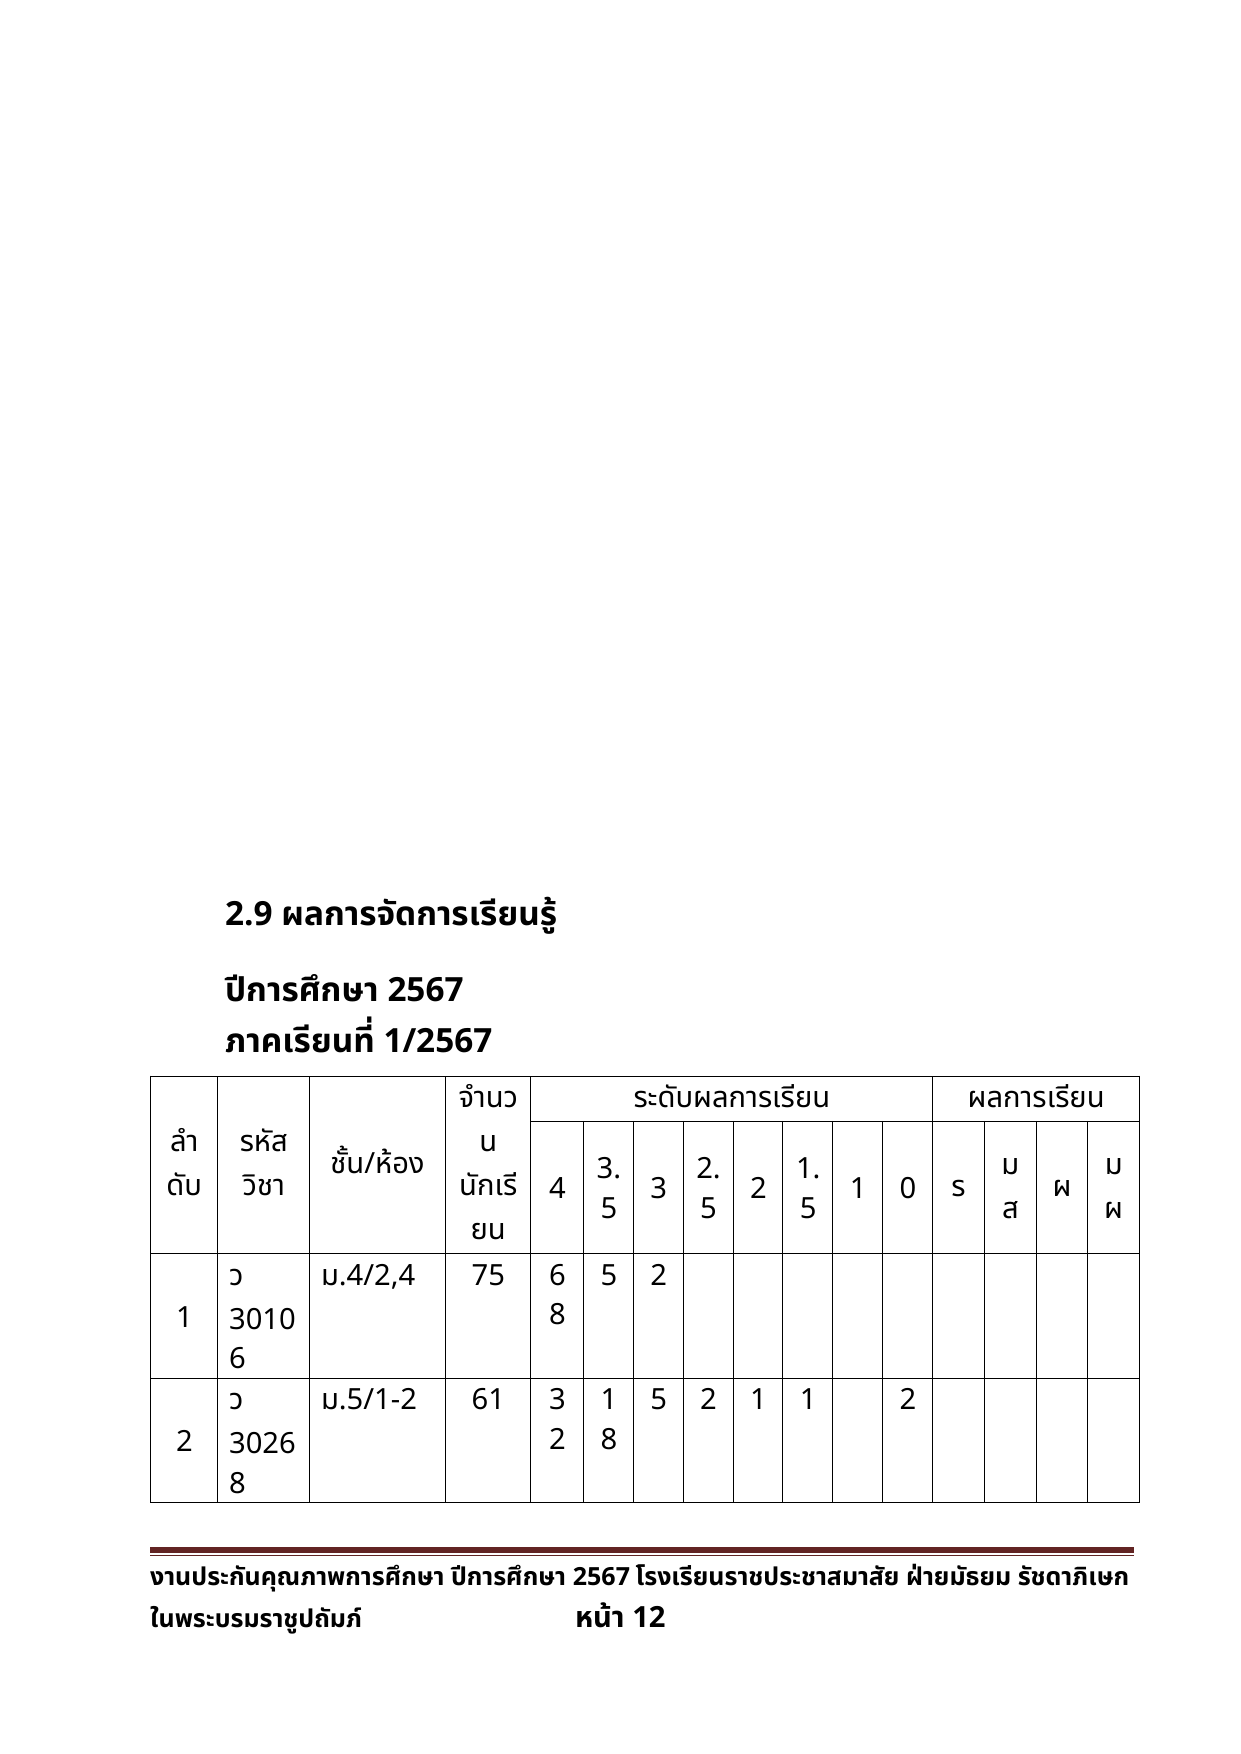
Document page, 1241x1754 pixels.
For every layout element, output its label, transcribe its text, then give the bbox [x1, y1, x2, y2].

text ภาคเรียนที่ 1/2567 [150, 1016, 1134, 1067]
table_cell ม.5/1-2 [310, 1379, 445, 1502]
text 2.9 ผลการจัดการเรียนรู้ [150, 890, 1134, 941]
table_cell [783, 1254, 832, 1377]
table_header รหัสวิชา [218, 1077, 309, 1253]
table_cell 0 [883, 1122, 932, 1253]
table_cell 1 [734, 1379, 782, 1502]
table_cell [833, 1379, 882, 1502]
table_header ชั้น/ห้อง [310, 1077, 445, 1253]
table_cell [883, 1254, 932, 1377]
table_cell 2 [883, 1379, 932, 1502]
table_cell 1 [833, 1122, 882, 1253]
table_cell 2.5 [684, 1122, 733, 1253]
table_cell 68 [531, 1254, 583, 1377]
table_cell [1088, 1379, 1139, 1502]
table_cell ม.4/2,4 [310, 1254, 445, 1377]
table_header ระดับผลการเรียน [531, 1077, 932, 1121]
table_header ลำดับ [151, 1077, 217, 1253]
table_cell ว30268 [218, 1379, 309, 1502]
table_cell [1088, 1254, 1139, 1377]
table_cell ผ [1037, 1122, 1087, 1253]
table_cell 4 [531, 1122, 583, 1253]
table_cell 61 [446, 1379, 530, 1502]
table_cell มผ [1088, 1122, 1139, 1253]
table_cell 5 [634, 1379, 683, 1502]
table_cell 3.5 [584, 1122, 633, 1253]
table_cell [1037, 1254, 1087, 1377]
table_cell 2 [734, 1122, 782, 1253]
table_header ผลการเรียน [933, 1077, 1139, 1121]
table_cell 1 [783, 1379, 832, 1502]
table_cell 32 [531, 1379, 583, 1502]
table_header จำนวน นักเรียน [446, 1077, 530, 1253]
table_cell 3 [634, 1122, 683, 1253]
table_cell 1.5 [783, 1122, 832, 1253]
table_cell [833, 1254, 882, 1377]
table_cell [734, 1254, 782, 1377]
table_cell [985, 1379, 1036, 1502]
table_cell [684, 1254, 733, 1377]
table_cell [933, 1379, 984, 1502]
table_cell ร [933, 1122, 984, 1253]
table_cell 2 [684, 1379, 733, 1502]
table_cell มส [985, 1122, 1036, 1253]
table_cell [933, 1254, 984, 1377]
table_cell 2 [151, 1379, 217, 1502]
table_cell [985, 1254, 1036, 1377]
table_cell 1 [151, 1254, 217, 1377]
table_cell ว30106 [218, 1254, 309, 1377]
table_cell 18 [584, 1379, 633, 1502]
table_cell [1037, 1379, 1087, 1502]
table_cell 75 [446, 1254, 530, 1377]
text ปีการศึกษา 2567 [150, 966, 1134, 1016]
table_cell 5 [584, 1254, 633, 1377]
table_cell 2 [634, 1254, 683, 1377]
